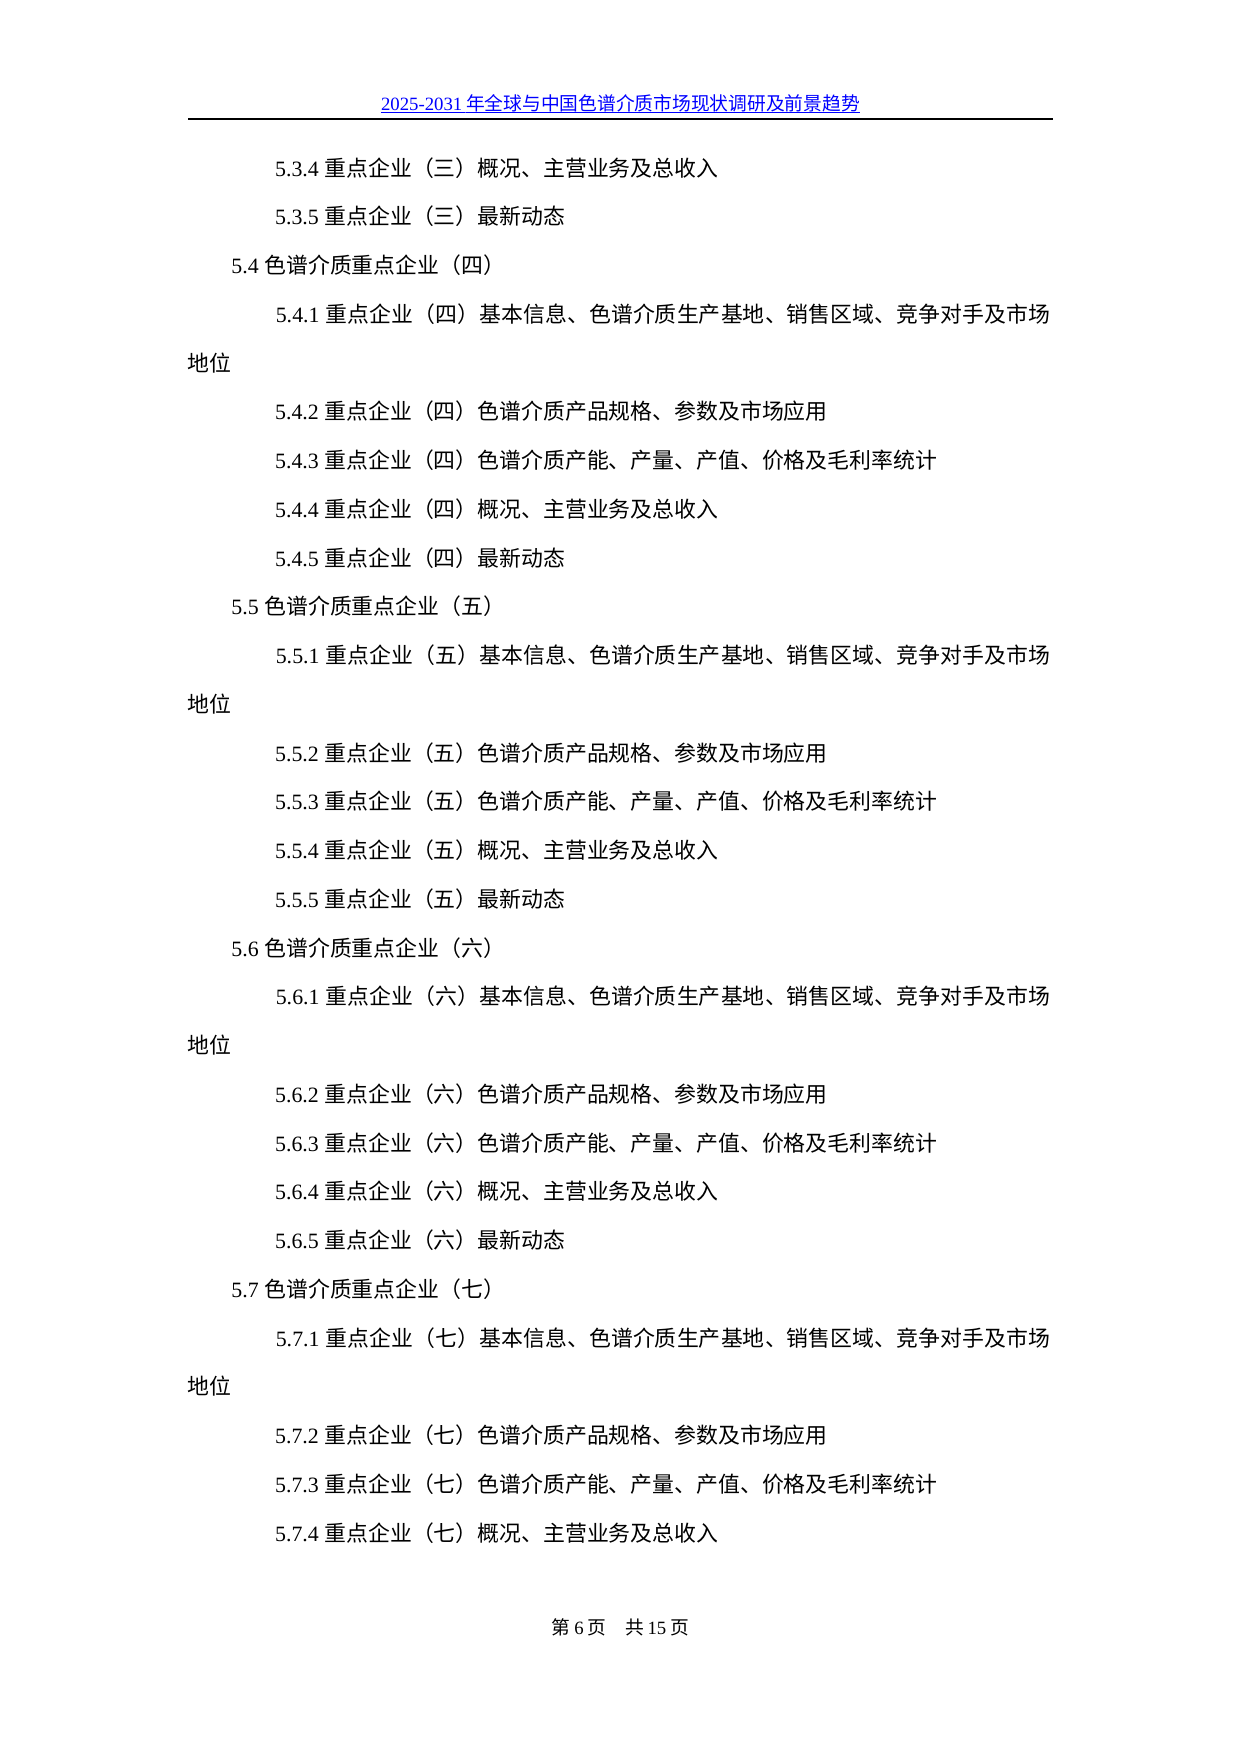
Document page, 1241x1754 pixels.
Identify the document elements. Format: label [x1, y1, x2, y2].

text [187, 150, 1053, 1548]
